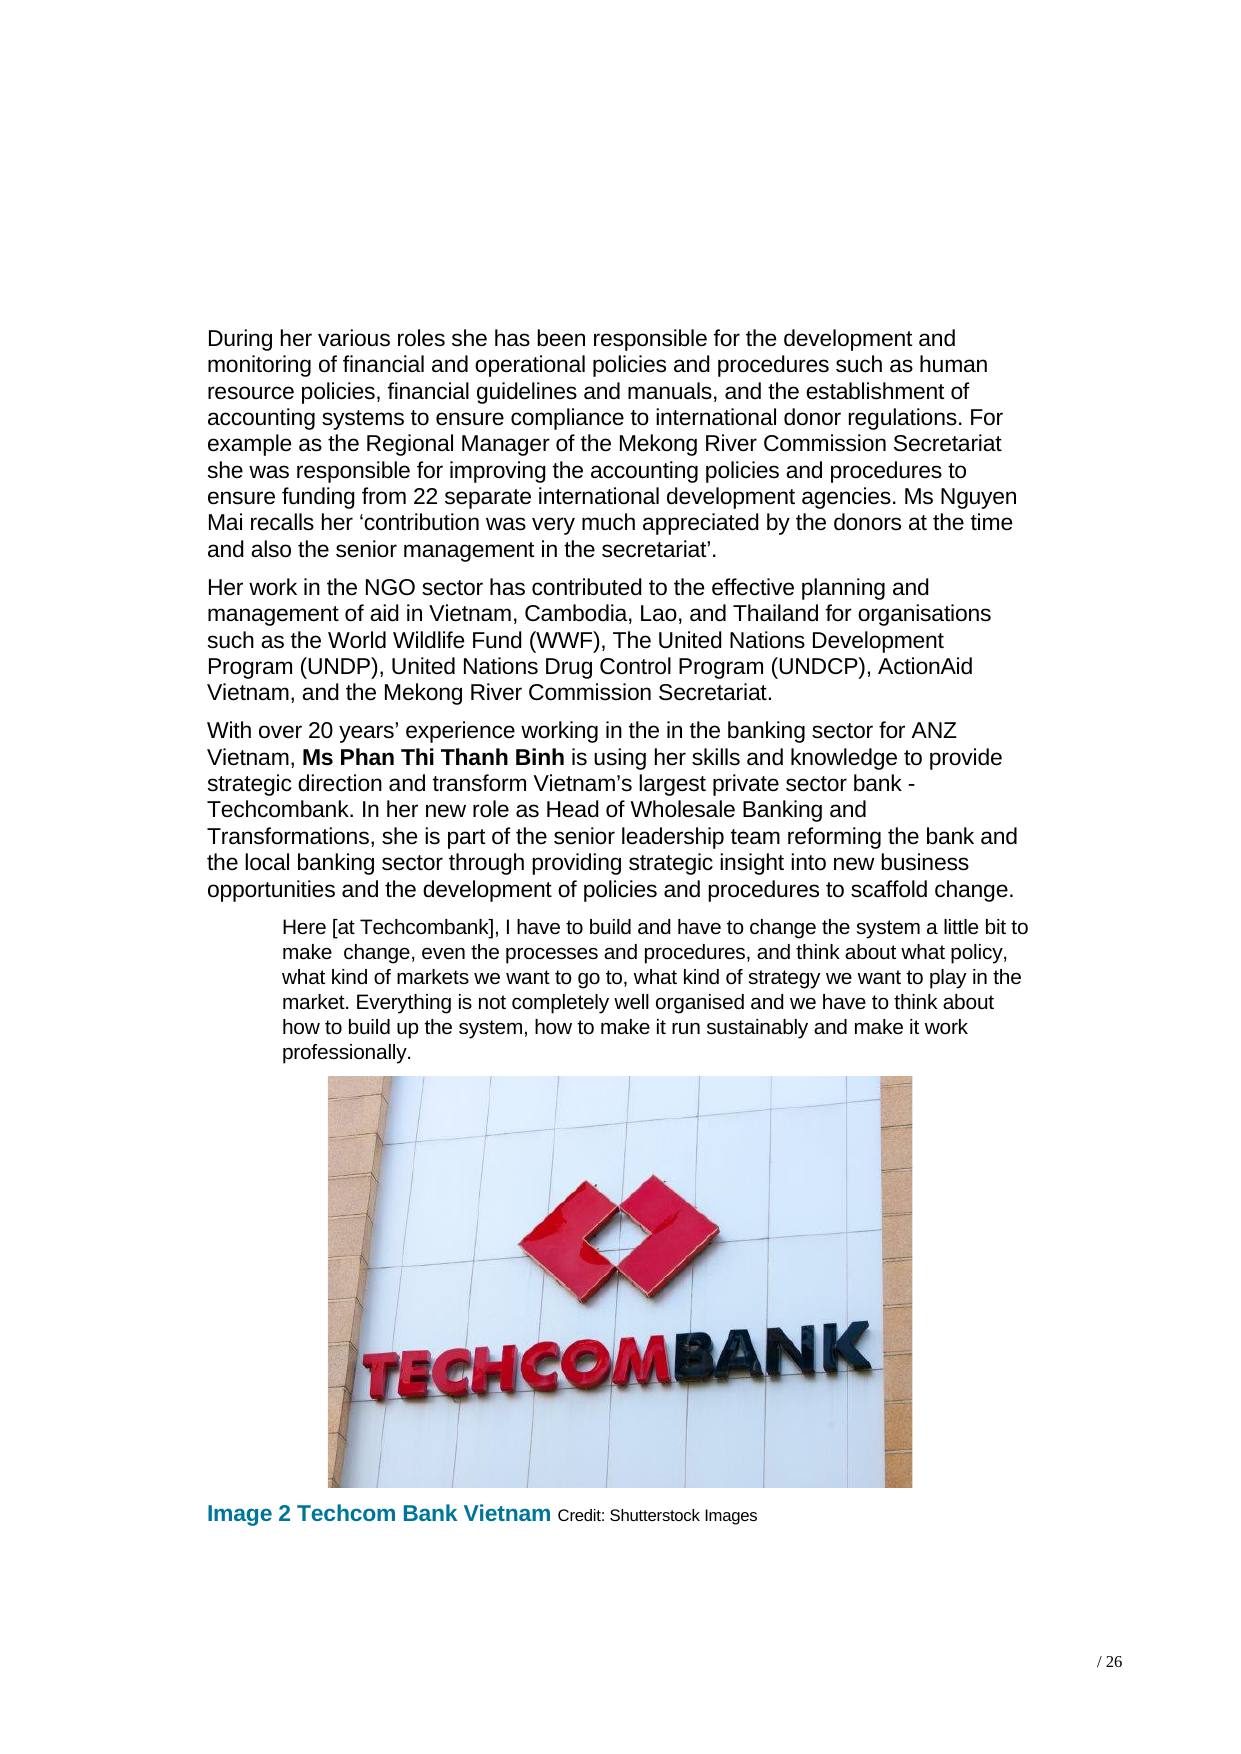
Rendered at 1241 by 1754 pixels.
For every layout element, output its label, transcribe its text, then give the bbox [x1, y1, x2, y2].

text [207, 325, 1033, 562]
text Her work in the NGO sector has contributed to the effective planning and management of aid in Vietnam, Cambodia, Lao, and Thailand for organisations such as the World Wildlife Fund (WWF), The United Nations Development Program (UNDP), United Nations Drug Control Program (UNDCP), ActionAid Vietnam, and the Mekong River Commission Secretariat. [207, 574, 1033, 706]
picture [327, 1076, 913, 1488]
text With over 20 years’ experience working in the in the banking sector for ANZ Vietnam, Ms Phan Thi Thanh Binh is using her skills and knowledge to provide strategic direction and transform Vietnam’s largest private sector bank -Techcombank. In her new role as Head of Wholesale Banking and Transformations, she is part of the senior leadership team reforming the bank and the local banking sector through providing strategic insight into new business opportunities and the development of policies and procedures to scaffold change. [207, 717, 1033, 902]
text Here [at Techcombank], I have to build and have to change the system a little bit to make change, even the processes and procedures, and think about what policy, what kind of markets we want to go to, what kind of strategy we want to play in the market. Everything is not completely well organised and we have to think about how to build up the system, how to make it run sustainably and make it work professionally. [282, 914, 1033, 1064]
title Image 2 Techcom Bank Vietnam Credit: Shutterstock Images [207, 1500, 1033, 1526]
